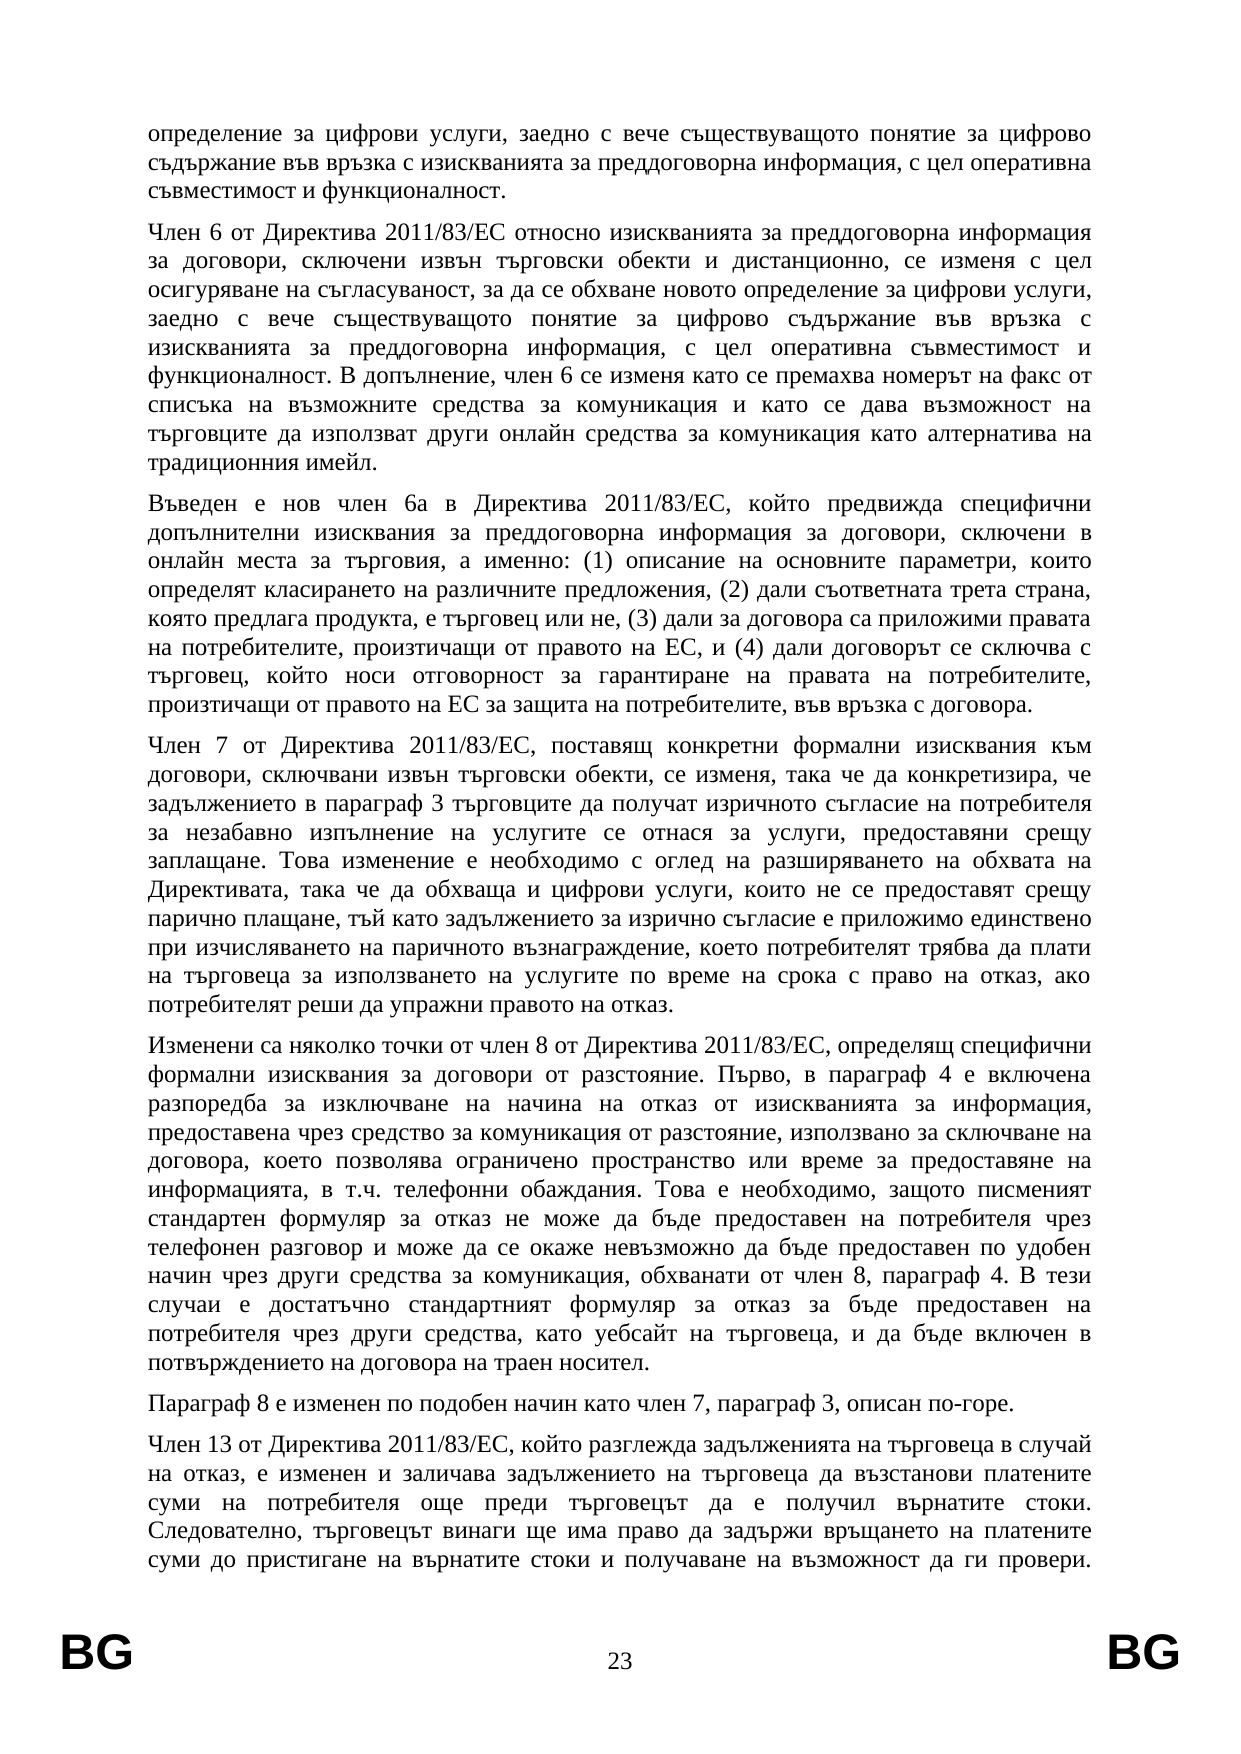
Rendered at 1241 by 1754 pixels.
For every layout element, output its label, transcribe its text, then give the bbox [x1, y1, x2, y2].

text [148, 118, 1093, 204]
text Изменени са няколко точки от член 8 от Директива 2011/83/ЕС, определящ специфични формални изисквания за договори от разстояние. Първо, в параграф 4 е включена разпоредба за изключване на начина на отказ от изискванията за информация, предоставена чрез средство за комуникация от разстояние, използвано за сключване на договора, което позволява ограничено пространство или време за предоставяне на информацията, в т.ч. телефонни обаждания. Това е необходимо, защото писменият стандартен формуляр за отказ не може да бъде предоставен на потребителя чрез телефонен разговор и може да се окаже невъзможно да бъде предоставен по удобен начин чрез други средства за комуникация, обхванати от член 8, параграф 4. В тези случаи е достатъчно стандартният формуляр за отказ за бъде предоставен на потребителя чрез други средства, като уебсайт на търговеца, и да бъде включен в потвърждението на договора на траен носител. [148, 1031, 1093, 1376]
text Въведен е нов член 6а в Директива 2011/83/ЕС, който предвижда специфични допълнителни изисквания за преддоговорна информация за договори, сключени в онлайн места за търговия, а именно: (1) описание на основните параметри, които определят класирането на различните предложения, (2) дали съответната трета страна, която предлага продукта, е търговец или не, (3) дали за договора са приложими правата на потребителите, произтичащи от правото на ЕС, и (4) дали договорът се сключва с търговец, който носи отговорност за гарантиране на правата на потребителите, произтичащи от правото на ЕС за защита на потребителите, във връзка с договора. [148, 488, 1093, 718]
text Член 6 от Директива 2011/83/ЕС относно изискванията за преддоговорна информация за договори, сключени извън търговски обекти и дистанционно, се изменя с цел осигуряване на съгласуваност, за да се обхване новото определение за цифрови услуги, заедно с вече съществуващото понятие за цифрово съдържание във връзка с изискванията за преддоговорна информация, с цел оперативна съвместимост и функционалност. В допълнение, член 6 се изменя като се премахва номерът на факс от списъка на възможните средства за комуникация и като се дава възможност на търговците да използват други онлайн средства за комуникация като алтернатива на традиционния имейл. [148, 217, 1093, 476]
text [148, 1429, 1093, 1573]
text Член 7 от Директива 2011/83/ЕС, поставящ конкретни формални изисквания към договори, сключвани извън търговски обекти, се изменя, така че да конкретизира, че задължението в параграф 3 търговците да получат изричното съгласие на потребителя за незабавно изпълнение на услугите се отнася за услуги, предоставяни срещу заплащане. Това изменение е необходимо с оглед на разширяването на обхвата на Директивата, така че да обхваща и цифрови услуги, които не се предоставят срещу парично плащане, тъй като задължението за изрично съгласие е приложимо единствено при изчисляването на паричното възнаграждение, което потребителят трябва да плати на търговеца за използването на услугите по време на срока с право на отказ, ако потребителят реши да упражни правото на отказ. [148, 731, 1093, 1018]
text Параграф 8 е изменен по подобен начин като член 7, параграф 3, описан по-горе. [148, 1388, 1093, 1417]
